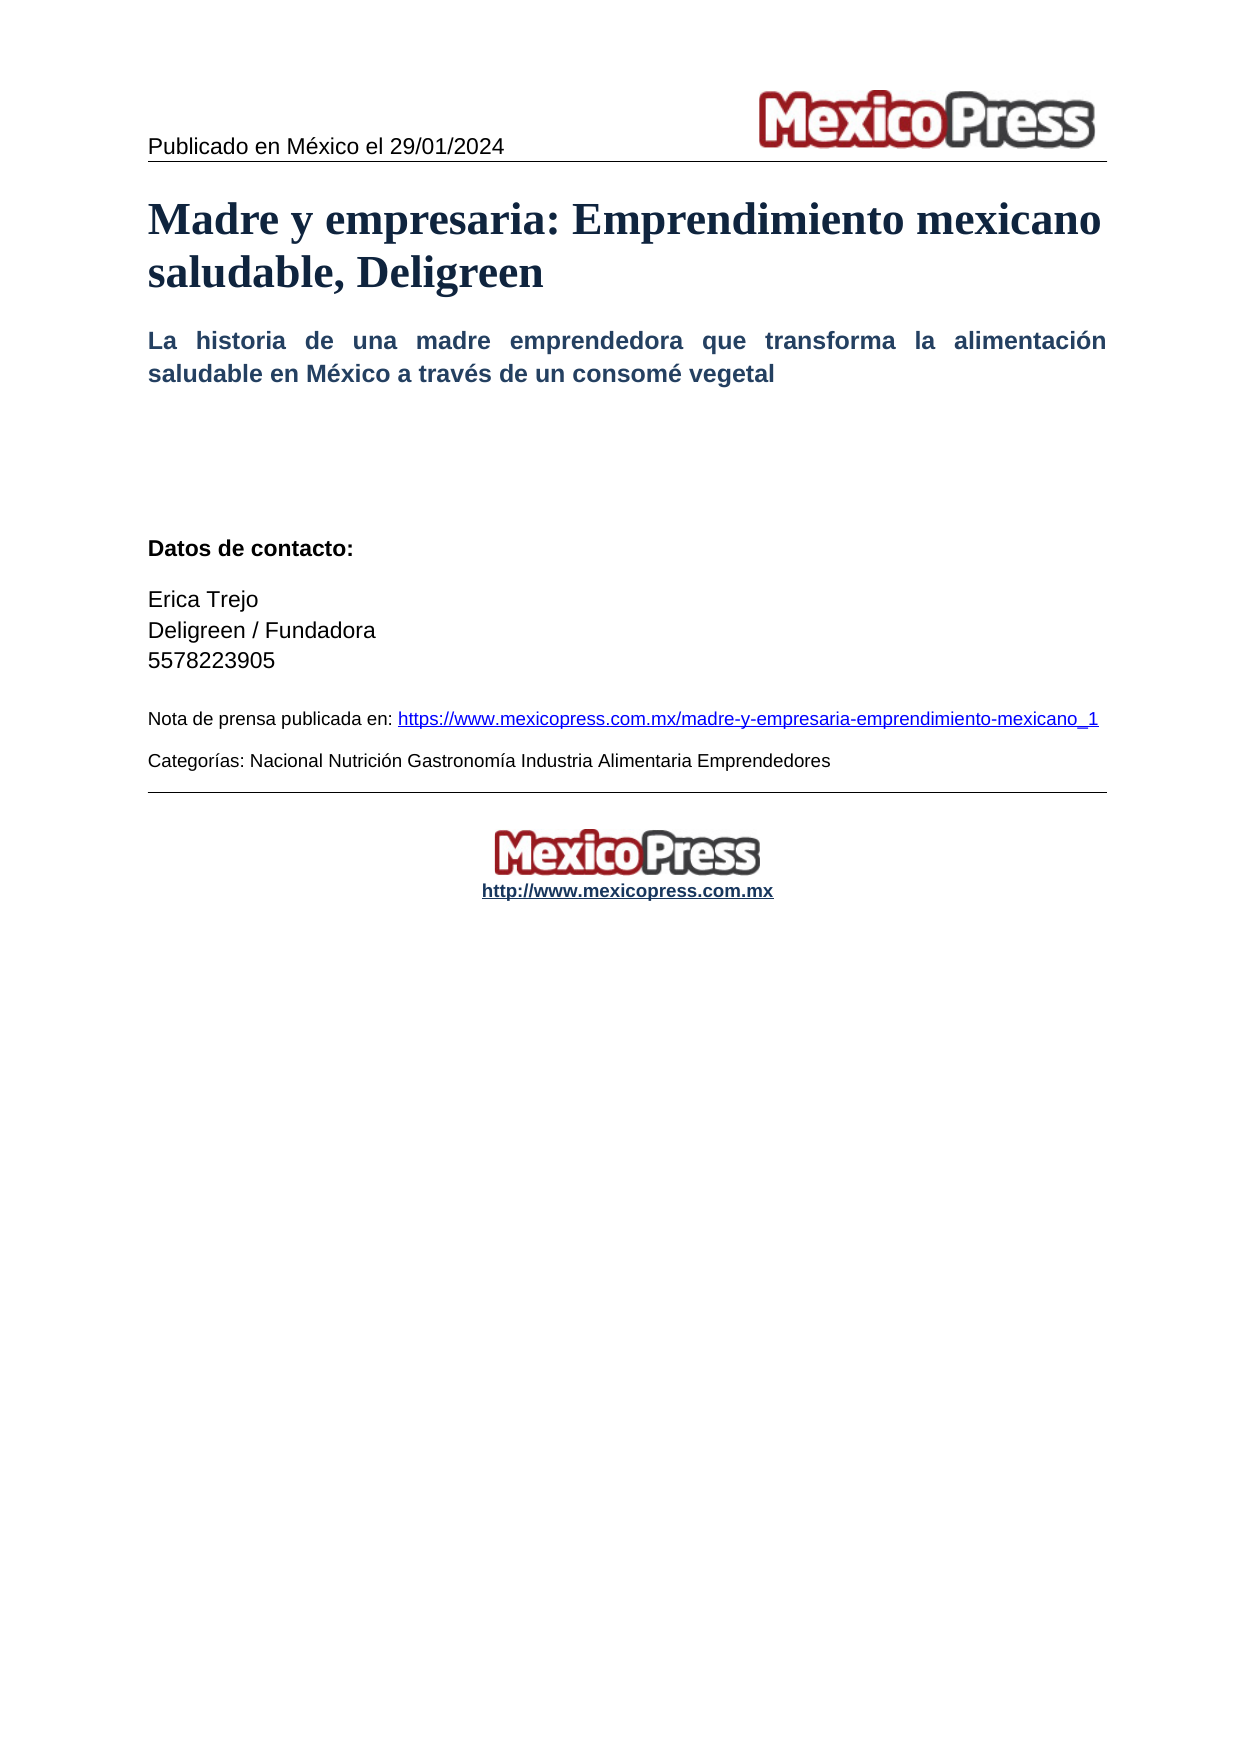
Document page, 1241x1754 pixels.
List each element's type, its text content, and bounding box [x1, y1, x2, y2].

text Datos de contacto: [148, 535, 1107, 562]
text 5578223905 [148, 647, 1063, 673]
picture [494, 829, 760, 876]
text Erica Trejo [148, 586, 1063, 613]
subtitle La historia de una madre emprendedora que transforma la alimentación saludable en México a través de un consomé vegetal [148, 326, 1107, 388]
text Nota de prensa publicada en: https://www.mexicopress.com.mx/madre-y-empresaria-emprendimiento-mexicano_1 [148, 707, 1107, 729]
text Categorías: Nacional Nutrición Gastronomía Industria Alimentaria Emprendedores [148, 750, 1107, 771]
text http://www.mexicopress.com.mx [148, 879, 1107, 901]
picture [759, 90, 1096, 133]
text Publicado en México el 29/01/2024 [148, 133, 1107, 161]
text Deligreen / Fundadora [148, 617, 1063, 643]
subtitle Madre y empresaria: Emprendimiento mexicano saludable, Deligreen [148, 192, 1107, 297]
